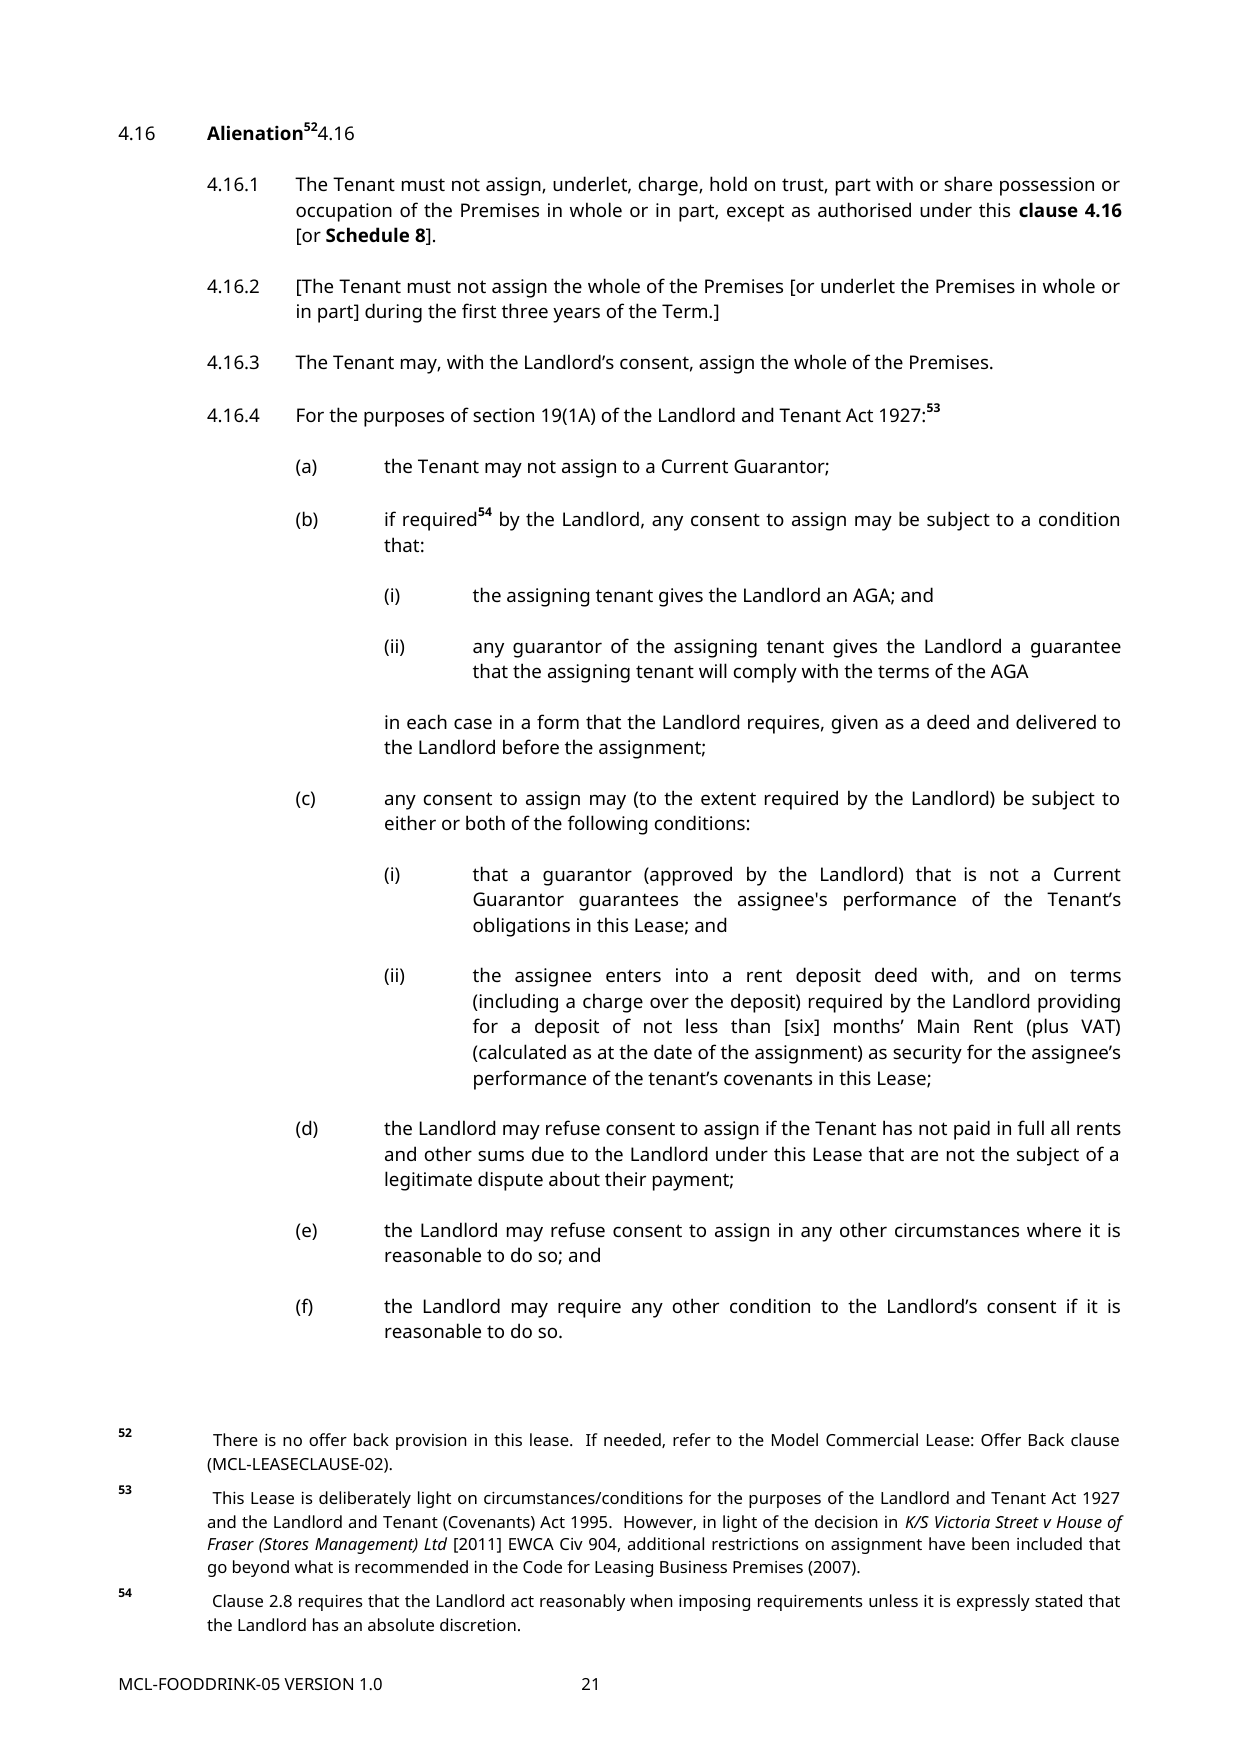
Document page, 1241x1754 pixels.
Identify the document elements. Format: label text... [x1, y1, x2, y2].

list that a guarantor (approved by the Landlord) that is not a Current Guarantor guarantees the assignee's performance of the Tenant’s obligations in this Lease; and [384, 861, 1122, 938]
text The Tenant may, with the Landlord’s consent, assign the whole of the Premises. [207, 349, 1122, 375]
text [The Tenant must not assign the whole of the Premises [or underlet the Premises in whole or in part] during the first three years of the Term.] [207, 273, 1122, 324]
text any consent to assign may (to the extent required by the Landlord) be subject to either or both of the following conditions: [295, 785, 1122, 836]
text the Landlord may require any other condition to the Landlord’s consent if it is reasonable to do so. [295, 1293, 1122, 1344]
text any guarantor of the assigning tenant gives the Landlord a guarantee that the assigning tenant will comply with the terms of the AGA [384, 633, 1122, 684]
text if required by the Landlord, any consent to assign may be subject to a condition that: [295, 504, 1122, 558]
text the Landlord may refuse consent to assign if the Tenant has not paid in full all rents and other sums due to the Landlord under this Lease that are not the subject of a legitimate dispute about their payment; [295, 1115, 1122, 1192]
text the Tenant may not assign to a Current Guarantor; [295, 453, 1122, 479]
text The Tenant must not assign, underlet, charge, hold on trust, part with or share possession or occupation of the Premises in whole or in part, except as authorised under this clause ‎4.16 [or Schedule ‎8]. [207, 172, 1122, 248]
text the assigning tenant gives the Landlord an AGA; and [384, 583, 1122, 608]
text the Landlord may refuse consent to assign in any other circumstances where it is reasonable to do so; and [295, 1217, 1122, 1268]
text the assignee enters into a rent deposit deed with, and on terms (including a charge over the deposit) required by the Landlord providing for a deposit of not less than [six] months’ Main Rent (plus VAT) (calculated as at the date of the assignment) as security for the assignee’s performance of the tenant’s covenants in this Lease; [384, 963, 1122, 1090]
text For the purposes of section 19(1A) of the Landlord and Tenant Act 1927: [207, 400, 1122, 428]
text in each case in a form that the Landlord requires, given as a deed and delivered to the Landlord before the assignment; [384, 709, 1122, 760]
